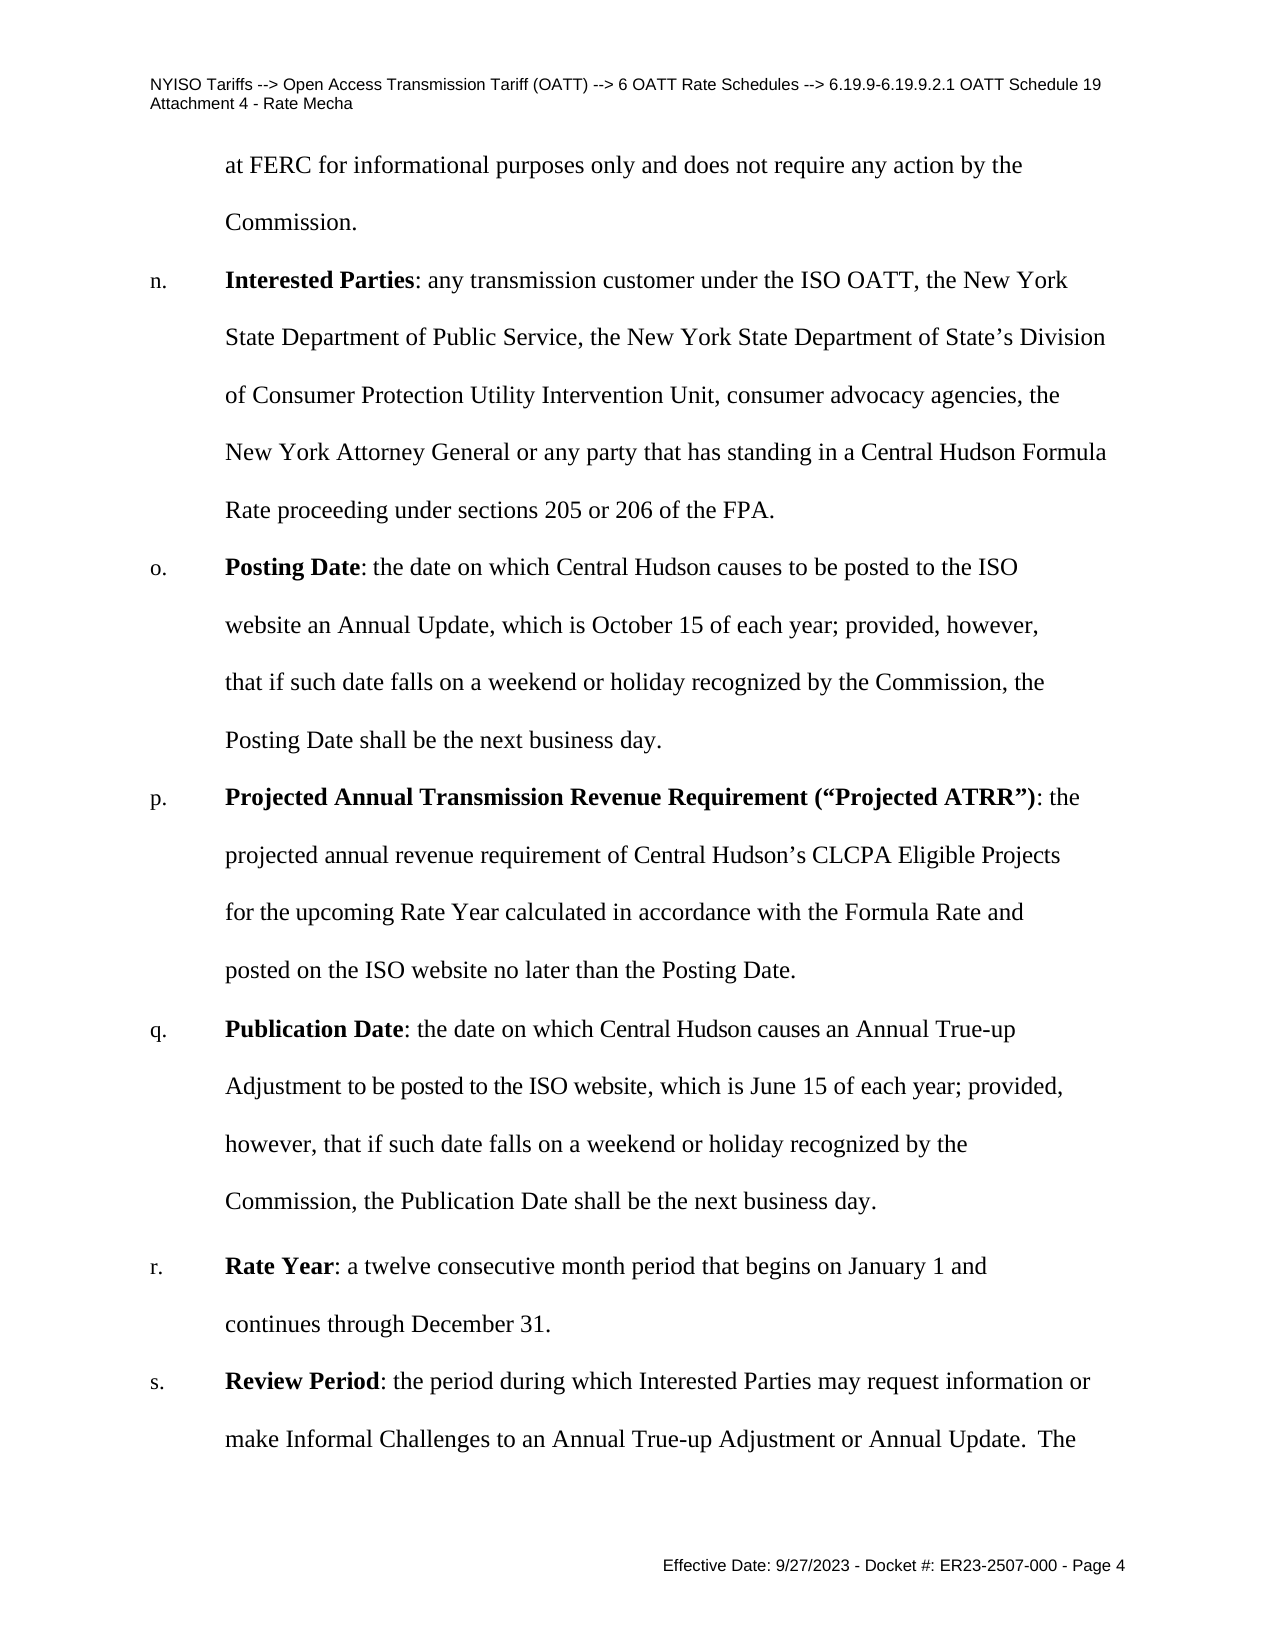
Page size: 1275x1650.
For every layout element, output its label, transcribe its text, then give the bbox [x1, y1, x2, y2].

list Publication Date: the date on which Central Hudson causes an Annual True-up Adjustment to be posted to the ISO website, which is June 15 of each year; provided, however, that if such date falls on a weekend or holiday recognized by the Commission, the Publication Date shall be the next business day. [150, 1014, 1099, 1215]
list Rate Year: a twelve consecutive month period that begins on January 1 and continues through December 31. [150, 1251, 1029, 1337]
list Projected Annual Transmission Revenue Requirement (“Projected ATRR”): the projected annual revenue requirement of Central Hudson’s CLCPA Eligible Projects for the upcoming Rate Year calculated in accordance with the Formula Rate and posted on the ISO website no later than the Posting Date. [150, 782, 1094, 984]
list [150, 1366, 1109, 1452]
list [150, 150, 1112, 236]
list Interested Parties: any transmission customer under the ISO OATT, the New York State Department of Public Service, the New York State Department of State’s Division of Consumer Protection Utility Intervention Unit, consumer advocacy agencies, the New York Attorney General or any party that has standing in a Central Hudson Formula Rate proceeding under sections 205 or 206 of the FPA. [150, 265, 1113, 524]
list Posting Date: the date on which Central Hudson causes to be posted to the ISO website an Annual Update, which is October 15 of each year; provided, however, that if such date falls on a weekend or holiday recognized by the Commission, the Posting Date shall be the next business day. [150, 552, 1068, 754]
